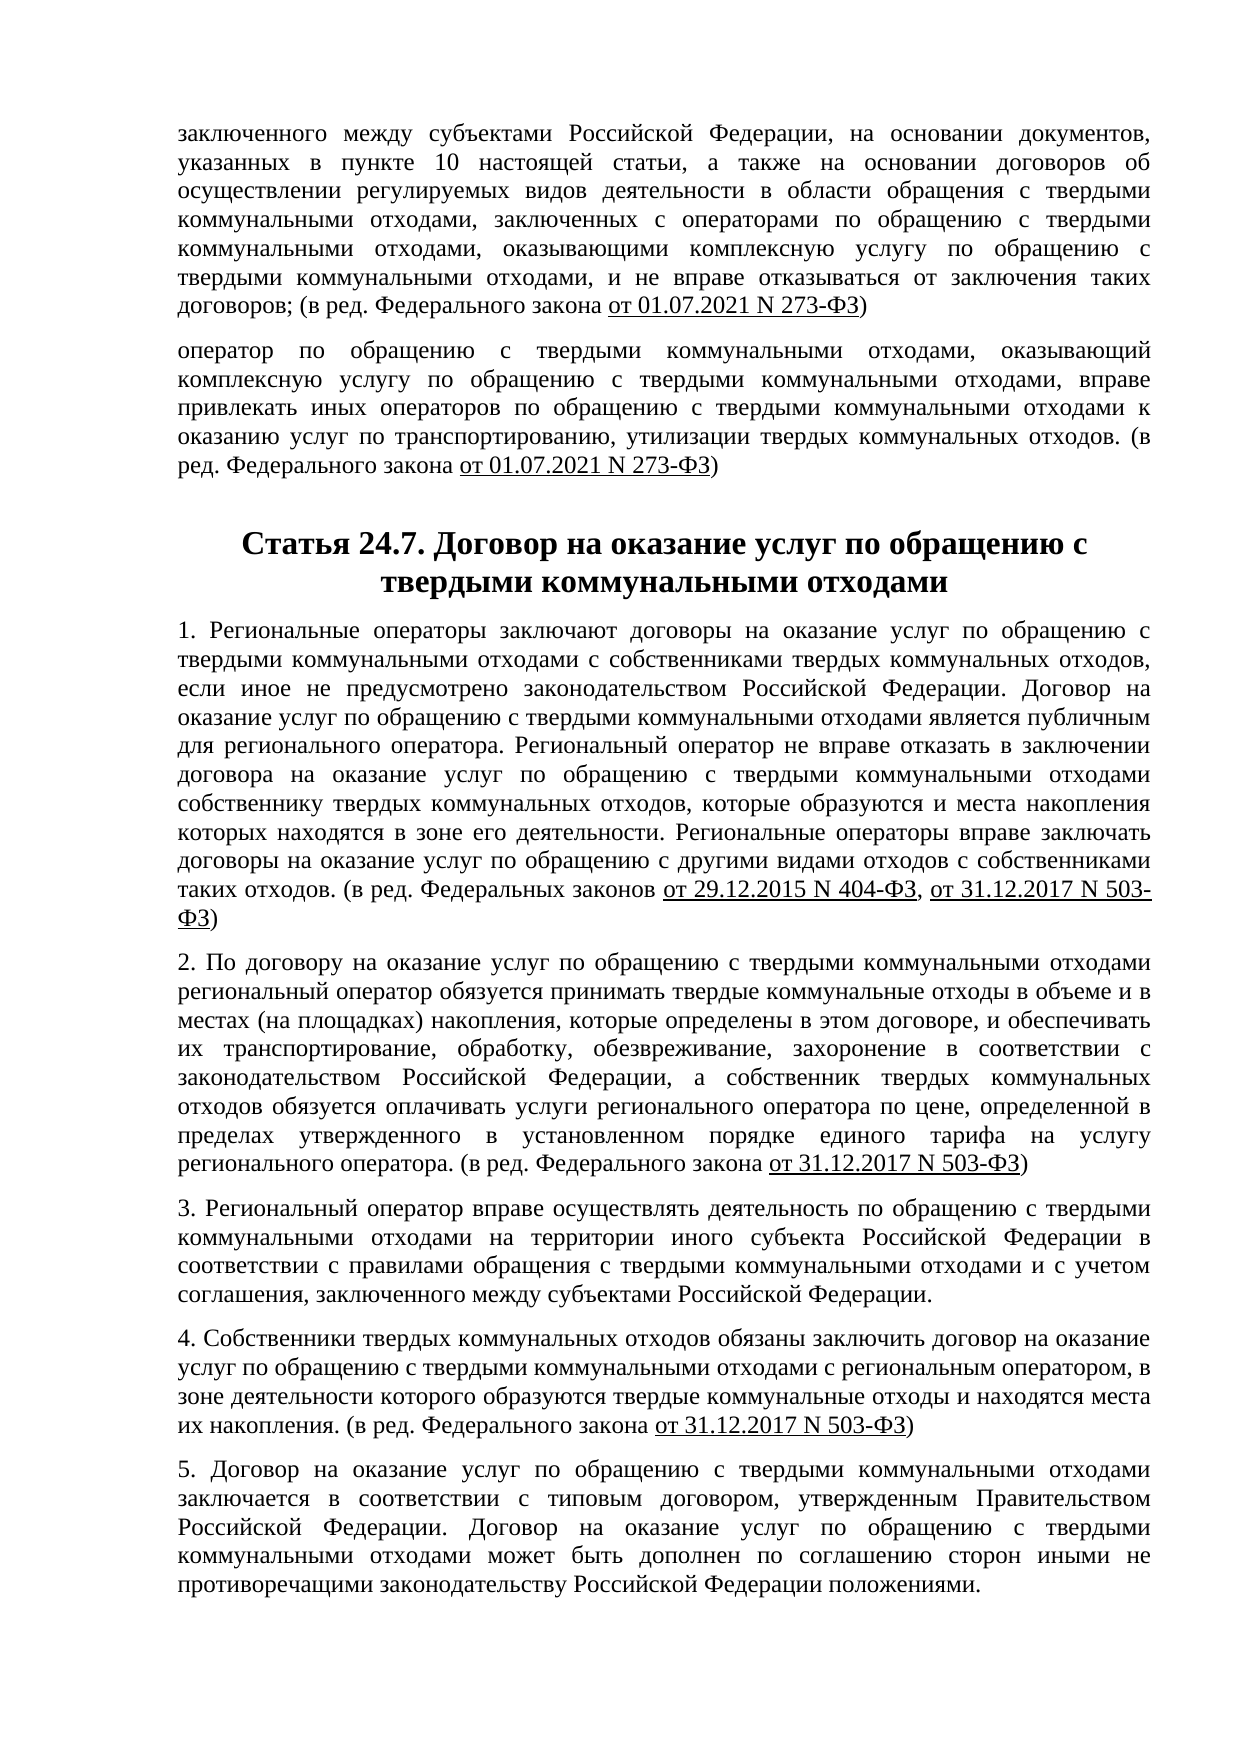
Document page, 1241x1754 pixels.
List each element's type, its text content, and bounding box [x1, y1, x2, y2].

text Статья 24.7. Договор на оказание услуг по обращению с твердыми коммунальными отходами [177, 523, 1152, 600]
text 4. Собственники твердых коммунальных отходов обязаны заключить договор на оказание услуг по обращению с твердыми коммунальными отходами с региональным оператором, в зоне деятельности которого образуются твердые коммунальные отходы и находятся места их накопления. (в ред. Федерального закона от 31.12.2017 N 503-ФЗ) [177, 1323, 1152, 1438]
text 1. Региональные операторы заключают договоры на оказание услуг по обращению с твердыми коммунальными отходами с собственниками твердых коммунальных отходов, если иное не предусмотрено законодательством Российской Федерации. Договор на оказание услуг по обращению с твердыми коммунальными отходами является публичным для регионального оператора. Региональный оператор не вправе отказать в заключении договора на оказание услуг по обращению с твердыми коммунальными отходами собственнику твердых коммунальных отходов, которые образуются и места накопления которых находятся в зоне его деятельности. Региональные операторы вправе заключать договоры на оказание услуг по обращению с другими видами отходов с собственниками таких отходов. (в ред. Федеральных законов от 29.12.2015 N 404-ФЗ, от 31.12.2017 N 503-ФЗ) [177, 615, 1152, 932]
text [177, 118, 1152, 319]
text 3. Региональный оператор вправе осуществлять деятельность по обращению с твердыми коммунальными отходами на территории иного субъекта Российской Федерации в соответствии с правилами обращения с твердыми коммунальными отходами и с учетом соглашения, заключенного между субъектами Российской Федерации. [177, 1193, 1152, 1308]
text 5. Договор на оказание услуг по обращению с твердыми коммунальными отходами заключается в соответствии с типовым договором, утвержденным Правительством Российской Федерации. Договор на оказание услуг по обращению с твердыми коммунальными отходами может быть дополнен по соглашению сторон иными не противоречащими законодательству Российской Федерации положениями. [177, 1454, 1152, 1598]
text 2. По договору на оказание услуг по обращению с твердыми коммунальными отходами региональный оператор обязуется принимать твердые коммунальные отходы в объеме и в местах (на площадках) накопления, которые определены в этом договоре, и обеспечивать их транспортирование, обработку, обезвреживание, захоронение в соответствии с законодательством Российской Федерации, а собственник твердых коммунальных отходов обязуется оплачивать услуги регионального оператора по цене, определенной в пределах утвержденного в установленном порядке единого тарифа на услугу регионального оператора. (в ред. Федерального закона от 31.12.2017 N 503-ФЗ) [177, 947, 1152, 1177]
text оператор по обращению с твердыми коммунальными отходами, оказывающий комплексную услугу по обращению с твердыми коммунальными отходами, вправе привлекать иных операторов по обращению с твердыми коммунальными отходами к оказанию услуг по транспортированию, утилизации твердых коммунальных отходов. (в ред. Федерального закона от 01.07.2021 N 273-ФЗ) [177, 335, 1152, 479]
